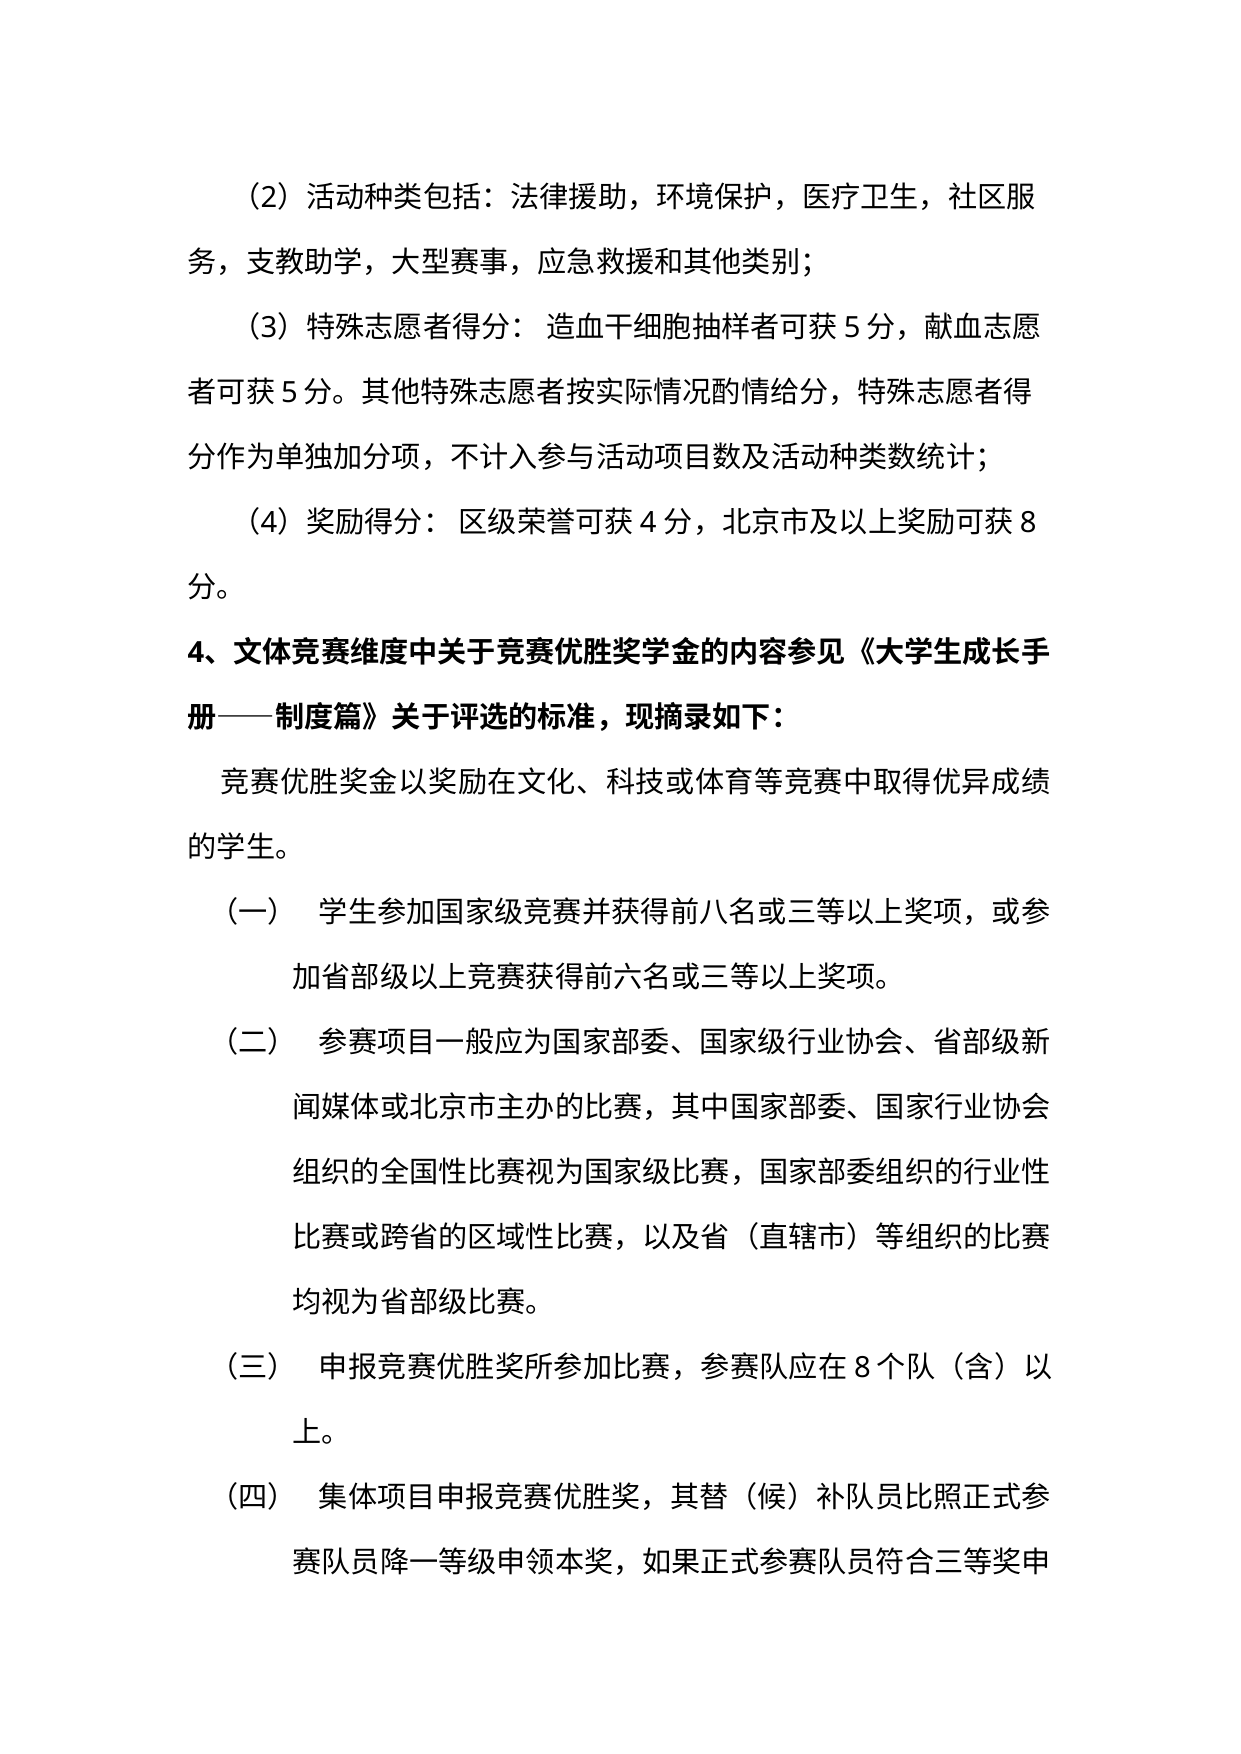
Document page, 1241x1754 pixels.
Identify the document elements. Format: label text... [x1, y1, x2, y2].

text （4）奖励得分： 区级荣誉可获4 分，北京市及以上奖励可获8分。 [187, 487, 1053, 617]
text 竞赛优胜奖金以奖励在文化、科技或体育等竞赛中取得优异成绩的学生。 [187, 747, 1053, 877]
text （3）特殊志愿者得分： 造血干细胞抽样者可获5分，献血志愿者可获5分。其他特殊志愿者按实际情况酌情给分，特殊志愿者得分作为单独加分项，不计入参与活动项目数及活动种类数统计； [187, 292, 1053, 487]
list 学生参加国家级竞赛并获得前八名或三等以上奖项，或参加省部级以上竞赛获得前六名或三等以上奖项。 [209, 877, 1053, 1007]
text 4、文体竞赛维度中关于竞赛优胜奖学金的内容参见《大学生成长手册——制度篇》关于评选的标准，现摘录如下： [187, 617, 1053, 747]
list 参赛项目一般应为国家部委、国家级行业协会、省部级新闻媒体或北京市主办的比赛，其中国家部委、国家行业协会组织的全国性比赛视为国家级比赛，国家部委组织的行业性比赛或跨省的区域性比赛，以及省（直辖市）等组织的比赛均视为省部级比赛。 [209, 1007, 1053, 1332]
text （2）活动种类包括：法律援助，环境保护，医疗卫生，社区服务，支教助学，大型赛事，应急救援和其他类别； [187, 162, 1053, 292]
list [209, 1462, 1053, 1592]
list 申报竞赛优胜奖所参加比赛，参赛队应在8个队（含）以上。 [209, 1332, 1053, 1462]
